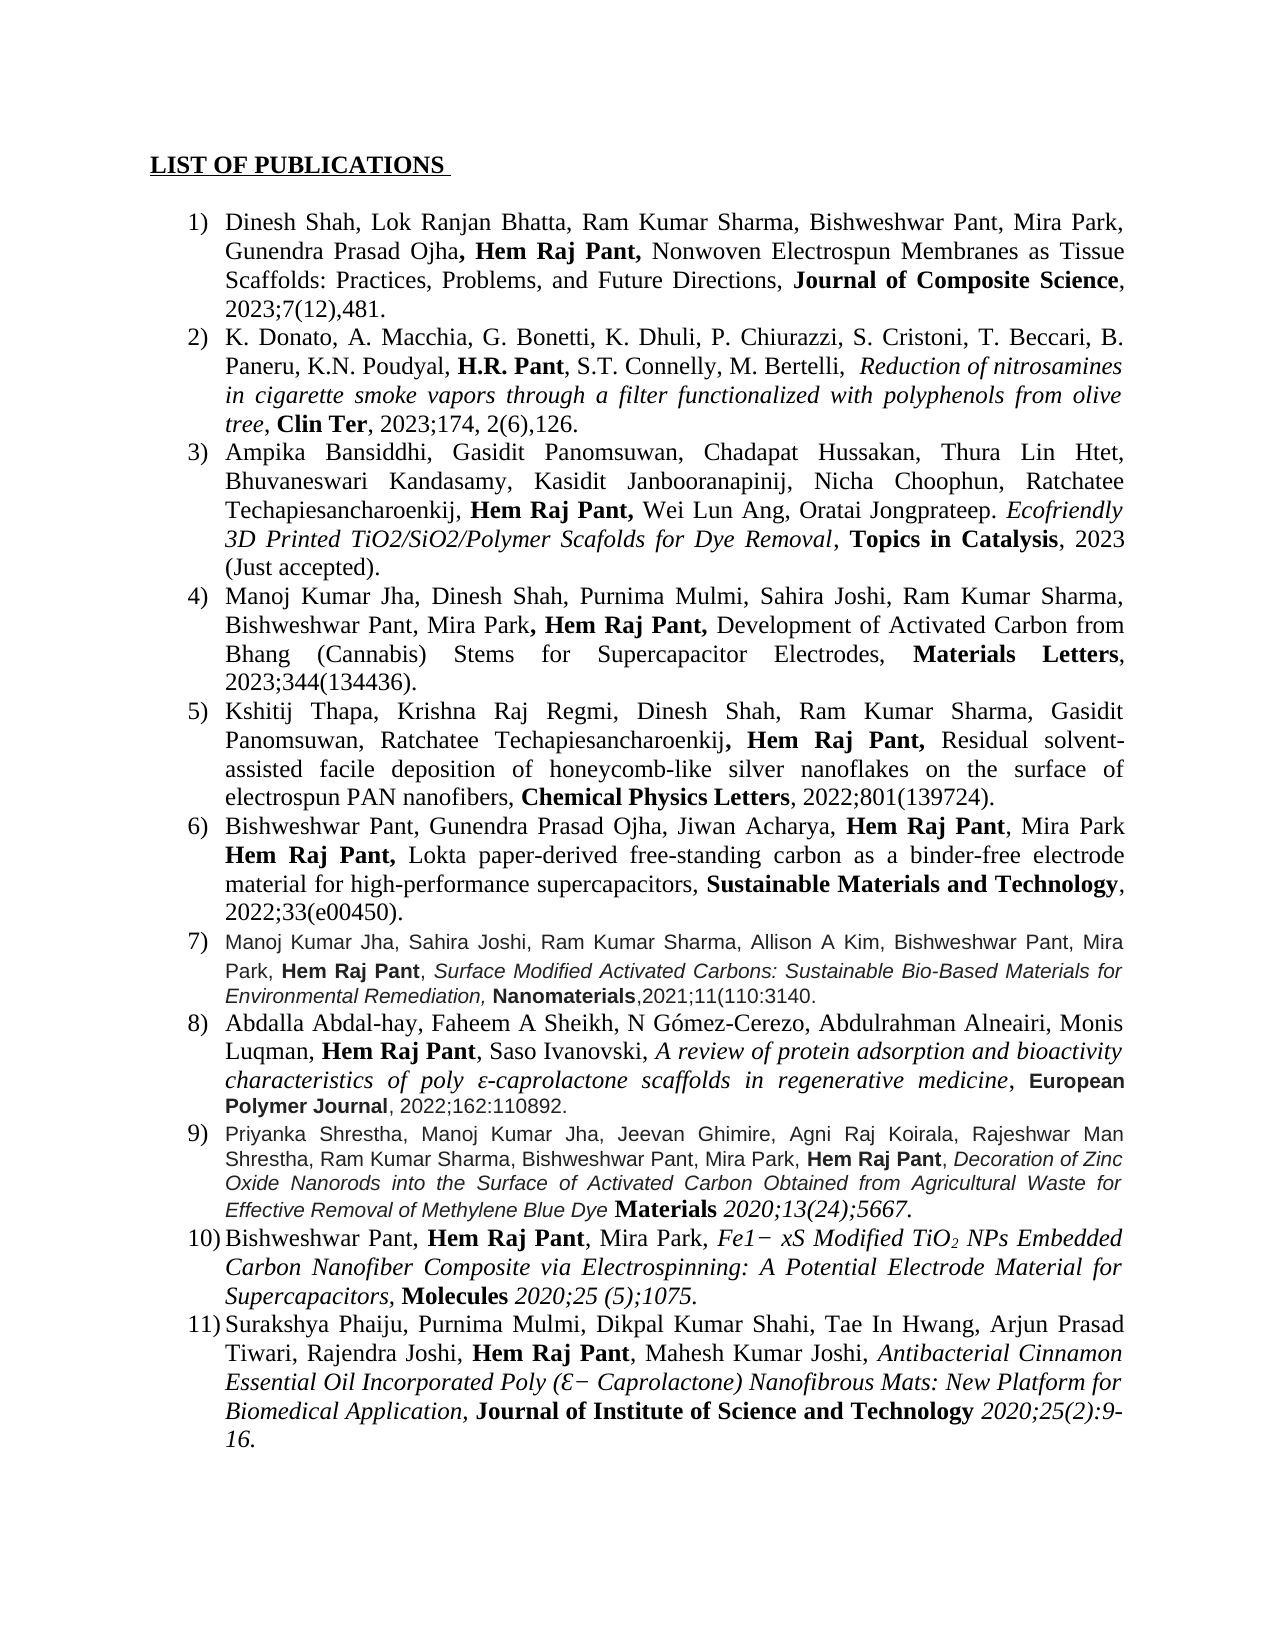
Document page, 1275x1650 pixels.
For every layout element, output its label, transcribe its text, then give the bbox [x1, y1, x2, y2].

list Manoj Kumar Jha, Sahira Joshi, Ram Kumar Sharma, Allison A Kim, Bishweshwar Pant, Mira Park, Hem Raj Pant, Surface Modified Activated Carbons: Sustainable Bio-Based Materials for Environmental Remediation, Nanomaterials,2021;11(110:3140. [187, 926, 1125, 1008]
list K. Donato, A. Macchia, G. Bonetti, K. Dhuli, P. Chiurazzi, S. Cristoni, T. Beccari, B. Paneru, K.N. Poudyal, H.R. Pant, S.T. Connelly, M. Bertelli, Reduction of nitrosamines in cigarette smoke vapors through a filter functionalized with polyphenols from olive tree, Clin Ter, 2023;174, 2(6),126. [187, 322, 1125, 437]
list Manoj Kumar Jha, Dinesh Shah, Purnima Mulmi, Sahira Joshi, Ram Kumar Sharma, Bishweshwar Pant, Mira Park, Hem Raj Pant, Development of Activated Carbon from Bhang (Cannabis) Stems for Supercapacitor Electrodes, Materials Letters, 2023;344(134436). [187, 581, 1125, 696]
text LIST OF PUBLICATIONS [150, 150, 1125, 179]
list Kshitij Thapa, Krishna Raj Regmi, Dinesh Shah, Ram Kumar Sharma, Gasidit Panomsuwan, Ratchatee Techapiesancharoenkij, Hem Raj Pant, Residual solvent-assisted facile deposition of honeycomb-like silver nanoflakes on the surface of electrospun PAN nanofibers, Chemical Physics Letters, 2022;801(139724). [187, 696, 1125, 811]
list Priyanka Shrestha, Manoj Kumar Jha, Jeevan Ghimire, Agni Raj Koirala, Rajeshwar Man Shrestha, Ram Kumar Sharma, Bishweshwar Pant, Mira Park, Hem Raj Pant, Decoration of Zinc Oxide Nanorods into the Surface of Activated Carbon Obtained from Agricultural Waste for Effective Removal of Methylene Blue Dye Materials 2020;13(24);5667. [187, 1118, 1125, 1223]
list Surakshya Phaiju, Purnima Mulmi, Dikpal Kumar Shahi, Tae In Hwang, Arjun Prasad Tiwari, Rajendra Joshi, Hem Raj Pant, Mahesh Kumar Joshi, Antibacterial Cinnamon Essential Oil Incorporated Poly (Ɛ− Caprolactone) Nanofibrous Mats: New Platform for Biomedical Application, Journal of Institute of Science and Technology 2020;25(2):9-16. [187, 1309, 1125, 1453]
list Abdalla Abdal-hay, Faheem A Sheikh, N Gómez-Cerezo, Abdulrahman Alneairi, Monis Luqman, Hem Raj Pant, Saso Ivanovski, A review of protein adsorption and bioactivity characteristics of poly ε-caprolactone scaffolds in regenerative medicine, European Polymer Journal, 2022;162:110892. [187, 1008, 1125, 1118]
list Ampika Bansiddhi, Gasidit Panomsuwan, Chadapat Hussakan, Thura Lin Htet, Bhuvaneswari Kandasamy, Kasidit Janbooranapinij, Nicha Choophun, Ratchatee Techapiesancharoenkij, Hem Raj Pant, Wei Lun Ang, Oratai Jongprateep. Ecofriendly 3D Printed TiO2/SiO2/Polymer Scafolds for Dye Removal, Topics in Catalysis, 2023 (Just accepted). [187, 437, 1125, 581]
list Bishweshwar Pant, Hem Raj Pant, Mira Park, Fe1− xS Modified TiO2 NPs Embedded Carbon Nanofiber Composite via Electrospinning: A Potential Electrode Material for Supercapacitors, Molecules 2020;25 (5);1075. [187, 1223, 1125, 1309]
list Dinesh Shah, Lok Ranjan Bhatta, Ram Kumar Sharma, Bishweshwar Pant, Mira Park, Gunendra Prasad Ojha, Hem Raj Pant, Nonwoven Electrospun Membranes as Tissue Scaffolds: Practices, Problems, and Future Directions, Journal of Composite Science, 2023;7(12),481. [187, 207, 1125, 322]
list Bishweshwar Pant, Gunendra Prasad Ojha, Jiwan Acharya, Hem Raj Pant, Mira Park Hem Raj Pant, Lokta paper-derived free-standing carbon as a binder-free electrode material for high-performance supercapacitors, Sustainable Materials and Technology, 2022;33(e00450). [187, 811, 1125, 926]
